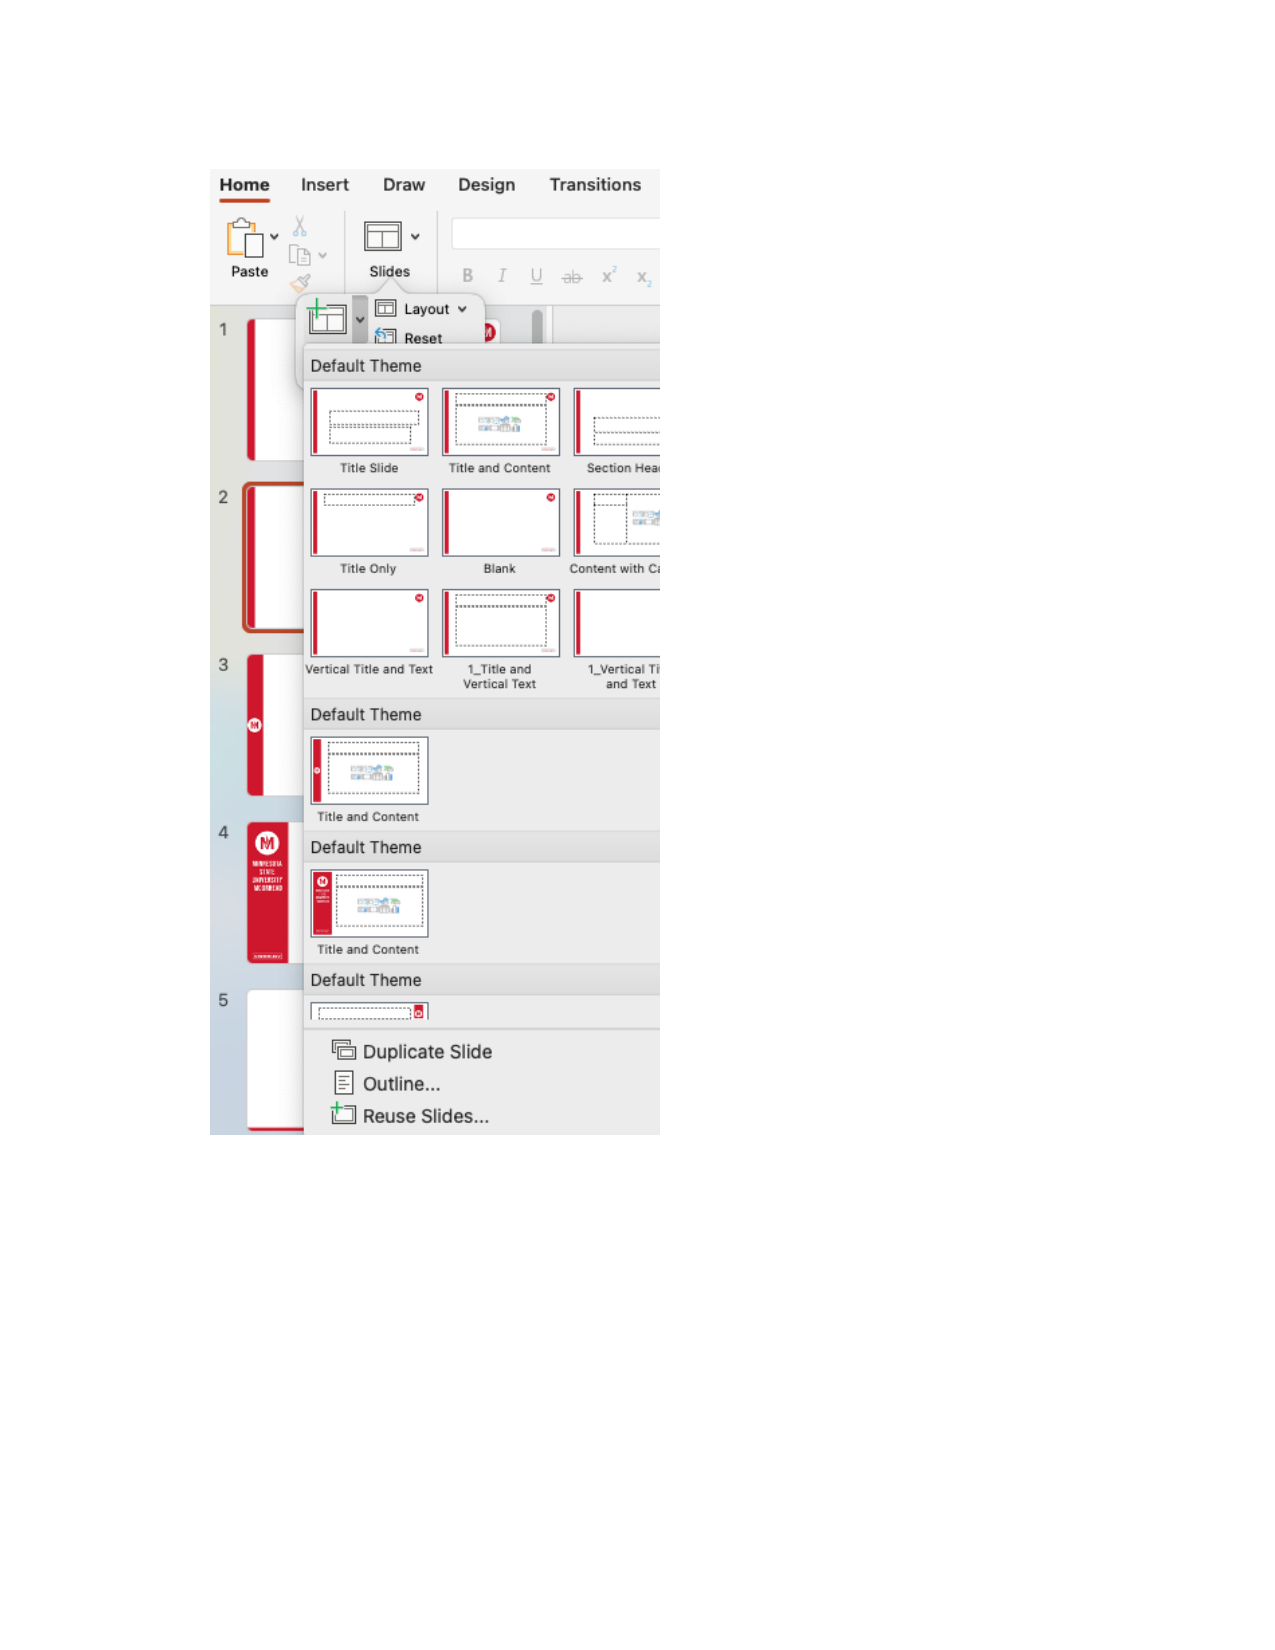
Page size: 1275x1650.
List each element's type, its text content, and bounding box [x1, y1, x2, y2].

picture [210, 169, 660, 1135]
